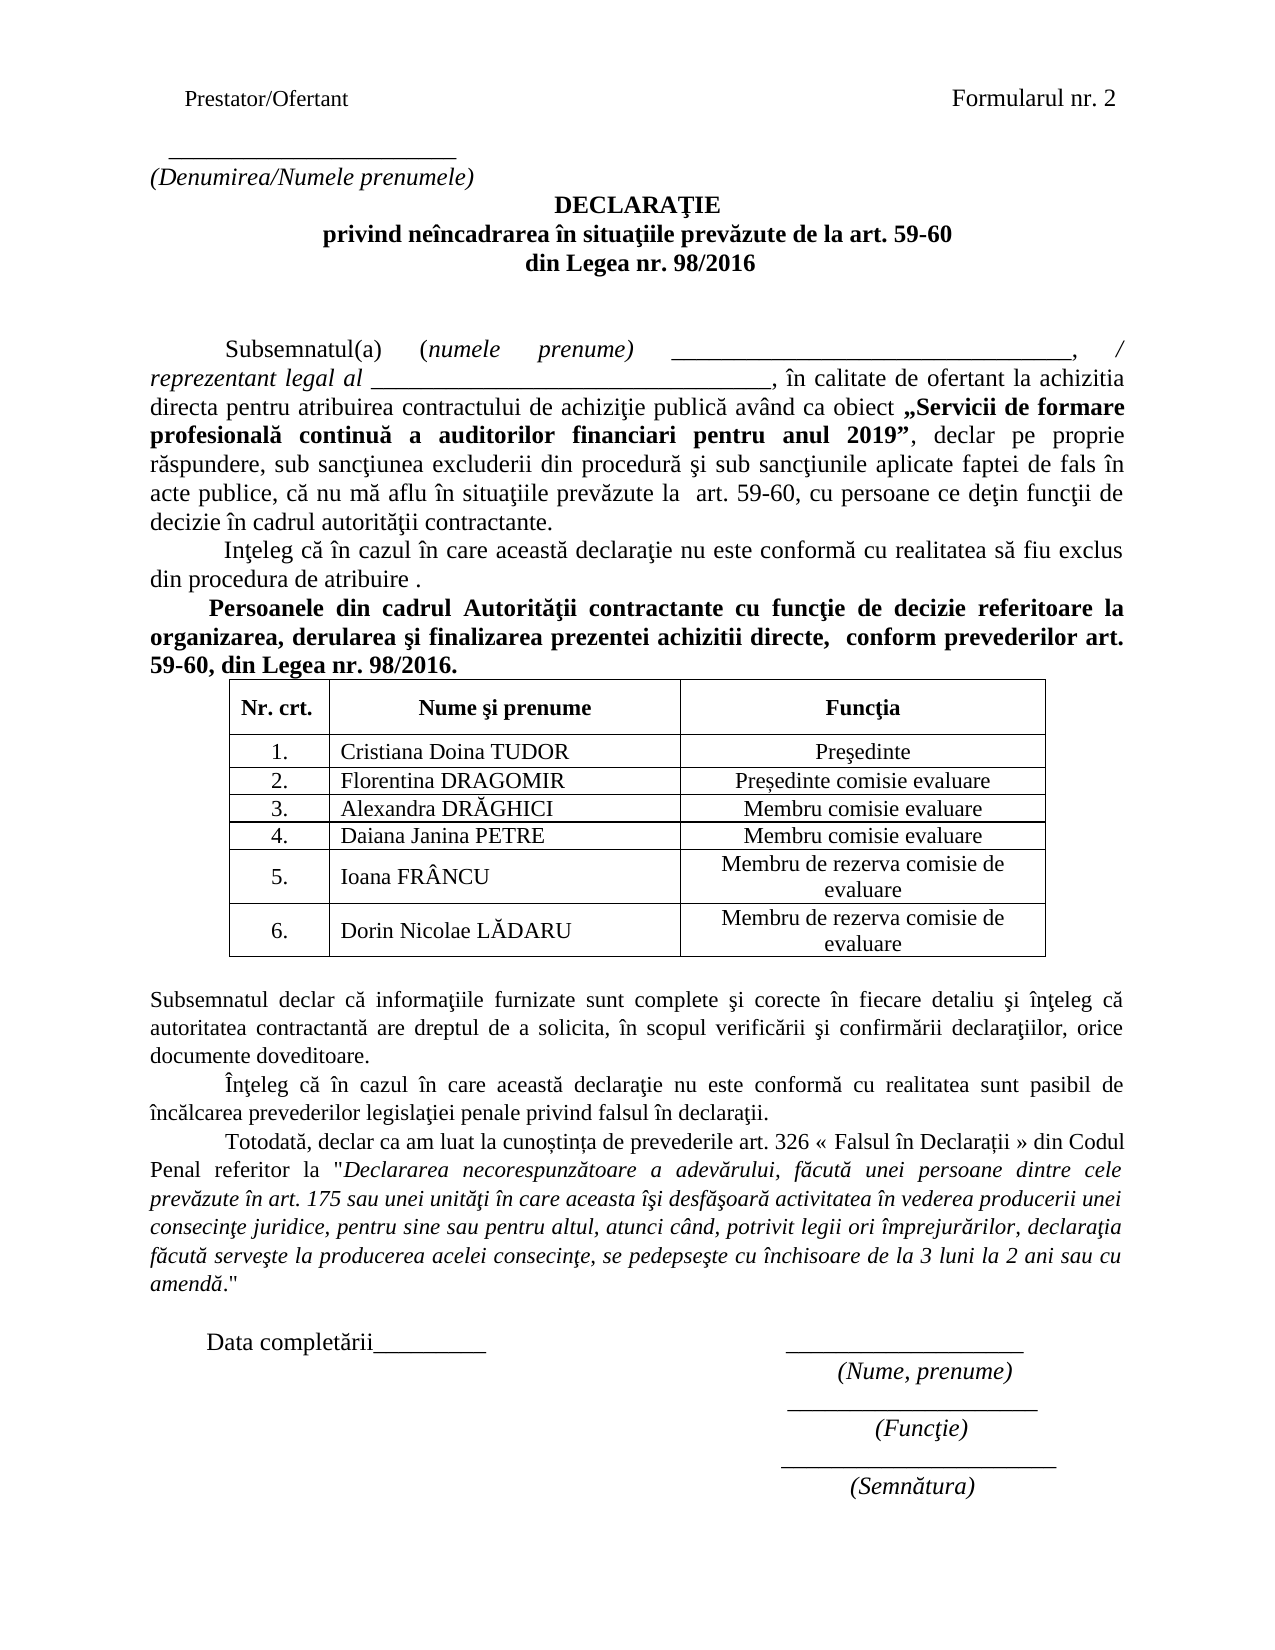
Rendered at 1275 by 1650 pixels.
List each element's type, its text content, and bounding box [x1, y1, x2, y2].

text Înţeleg că în cazul în care această declaraţie nu este conformă cu realitatea sunt pasibil de încălcarea prevederilor legislaţiei penale privind falsul în declaraţii. [150, 1071, 1125, 1126]
text (Denumirea/Numele prenumele) [150, 162, 1125, 191]
table_cell Dorin Nicolae LĂDARU [330, 904, 680, 956]
text (Funcţie) [150, 1413, 1125, 1442]
table_cell 5. [230, 850, 329, 902]
table_cell Membru de rezerva comisie de evaluare [681, 850, 1045, 902]
table_cell 3. [230, 795, 329, 821]
table_cell 1. [230, 735, 329, 767]
text din Legea nr. 98/2016 [150, 248, 1125, 277]
table_cell 4. [230, 823, 329, 849]
table_cell Membru comisie evaluare [681, 795, 1045, 821]
table_cell Preşedinte [681, 735, 1045, 767]
text Subsemnatul(a) (numele prenume) ________________________________, / reprezentant legal al ________________________________, în calitate de ofertant la achizitia directa pentru atribuirea contractului de achiziţie publică având ca obiect „Servicii de formare profesională continuă a auditorilor financiari pentru anul 2019”, declar pe proprie răspundere, sub sancţiunea excluderii din procedură şi sub sancţiunile aplicate faptei de fals în acte publice, că nu mă aflu în situaţiile prevăzute la art. 59-60, cu persoane ce deţin funcţii de decizie în cadrul autorităţii contractante. [150, 334, 1125, 536]
table_cell Ioana FRÂNCU [330, 850, 680, 902]
text Subsemnatul declar că informaţiile furnizate sunt complete şi corecte în fiecare detaliu şi înţeleg că autoritatea contractantă are dreptul de a solicita, în scopul verificării şi confirmării declaraţiilor, orice documente doveditoare. [150, 986, 1125, 1069]
table_header Nume şi prenume [330, 680, 680, 734]
table_cell Daiana Janina PETRE [330, 823, 680, 849]
text DECLARAŢIE [150, 191, 1125, 219]
table_cell Membru comisie evaluare [681, 823, 1045, 849]
table_cell Cristiana Doina TUDOR [330, 735, 680, 767]
text Data completării_________ ___________________ [150, 1327, 1125, 1356]
text ____________________ [150, 1385, 1125, 1413]
table_cell Alexandra DRĂGHICI [330, 795, 680, 821]
table_cell 6. [230, 904, 329, 956]
text (Nume, prenume) [150, 1356, 1125, 1385]
table_cell Florentina DRAGOMIR [330, 768, 680, 794]
text (Semnătura) [150, 1471, 1125, 1500]
text Inţeleg că în cazul în care această declaraţie nu este conformă cu realitatea să fiu exclus din procedura de atribuire . [150, 536, 1125, 593]
text _______________________ [150, 133, 1125, 162]
table_cell 2. [230, 768, 329, 794]
table_cell Membru de rezerva comisie de evaluare [681, 904, 1045, 956]
table_header Funcţia [681, 680, 1045, 734]
text Prestator/Ofertant Formularul nr. 2 [150, 83, 1125, 112]
text Persoanele din cadrul Autorităţii contractante cu funcţie de decizie referitoare la organizarea, derularea şi finalizarea prezentei achizitii directe, conform prevederilor art. 59-60, din Legea nr. 98/2016. [150, 593, 1125, 679]
text Totodată, declar ca am luat la cunoștința de prevederile art. 326 « Falsul în Declarații » din Codul Penal referitor la "Declararea necorespunzătoare a adevărului, făcută unei persoane dintre cele prevăzute în art. 175 sau unei unităţi în care aceasta îşi desfăşoară activitatea în vederea producerii unei consecinţe juridice, pentru sine sau pentru altul, atunci când, potrivit legii ori împrejurărilor, declaraţia făcută serveşte la producerea acelei consecinţe, se pedepseşte cu închisoare de la 3 luni la 2 ani sau cu amendă." [150, 1128, 1125, 1296]
table_header Nr. crt. [230, 680, 329, 734]
text privind neîncadrarea în situaţiile prevăzute de la art. 59-60 [150, 219, 1125, 248]
table_cell Președinte comisie evaluare [681, 768, 1045, 794]
text ______________________ [150, 1442, 1125, 1471]
